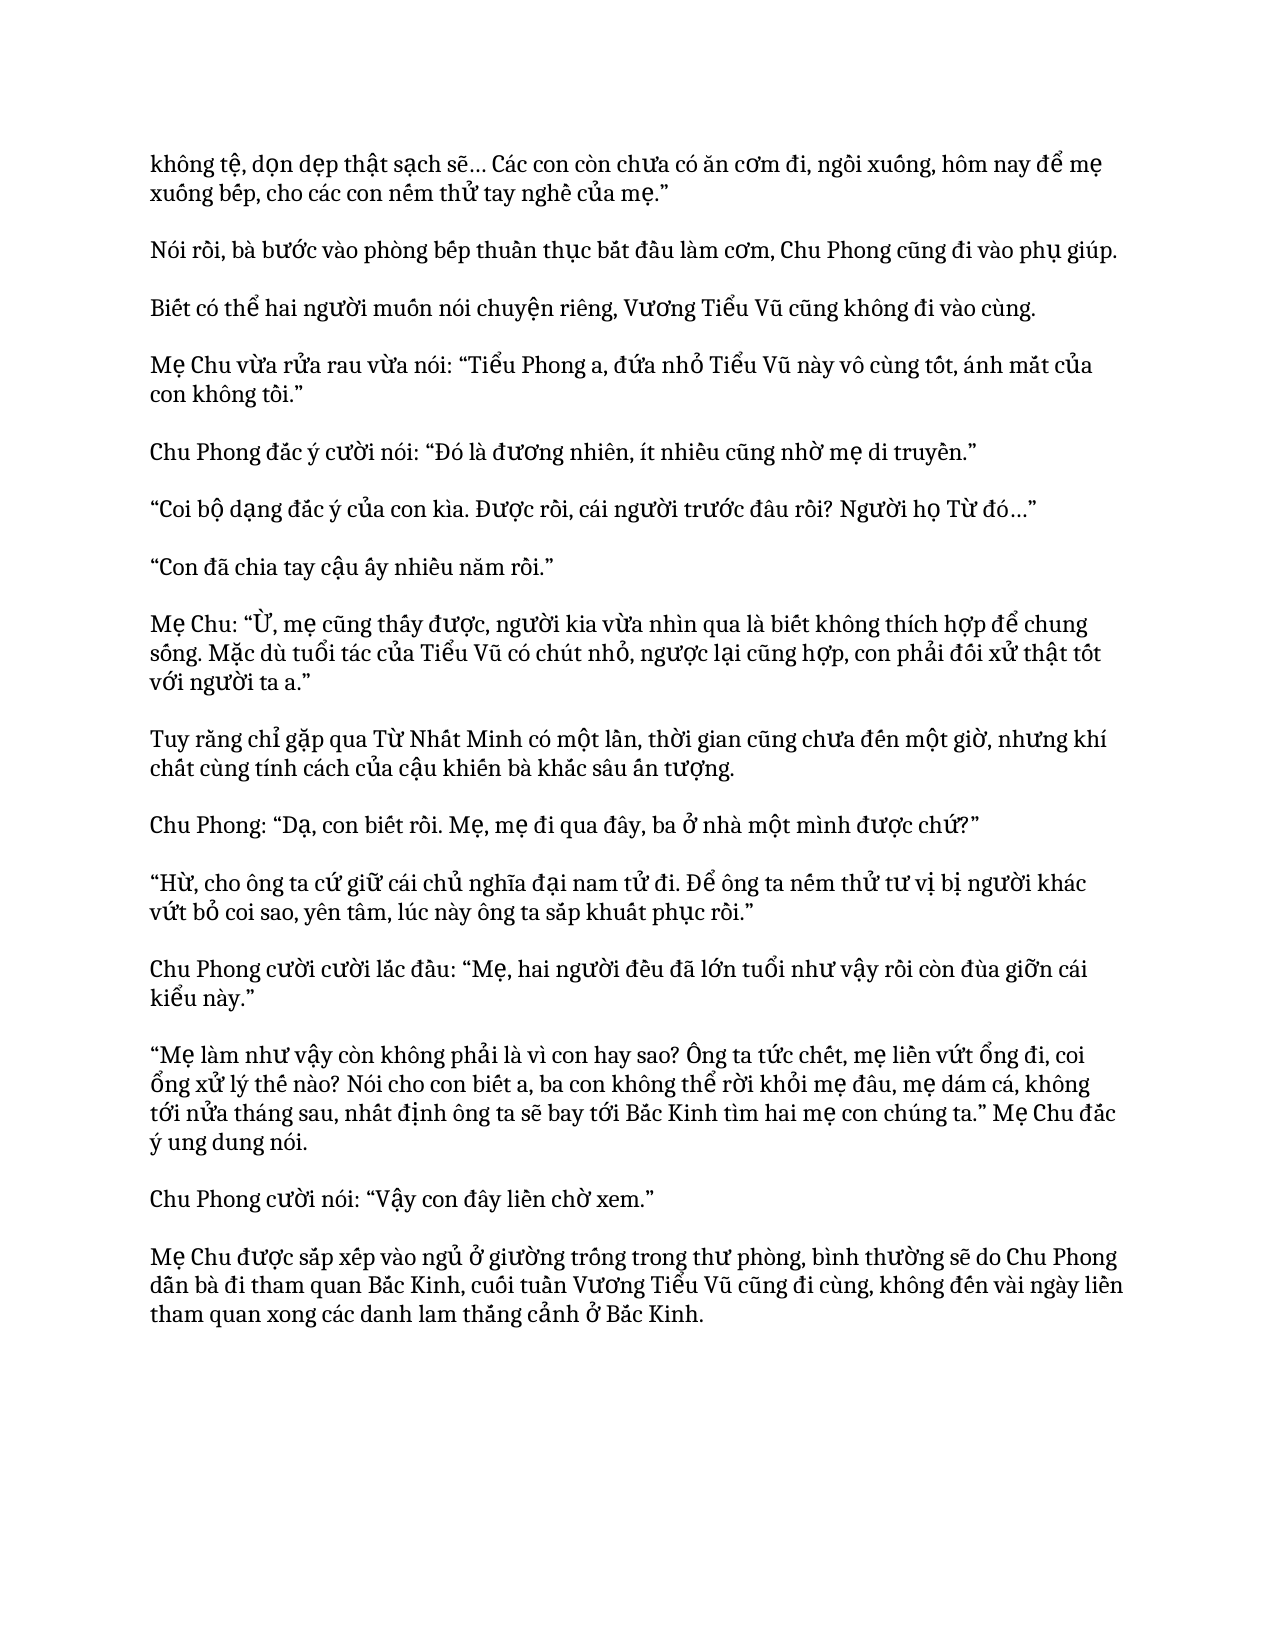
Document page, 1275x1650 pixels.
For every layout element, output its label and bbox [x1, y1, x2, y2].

text [150, 150, 1125, 1386]
